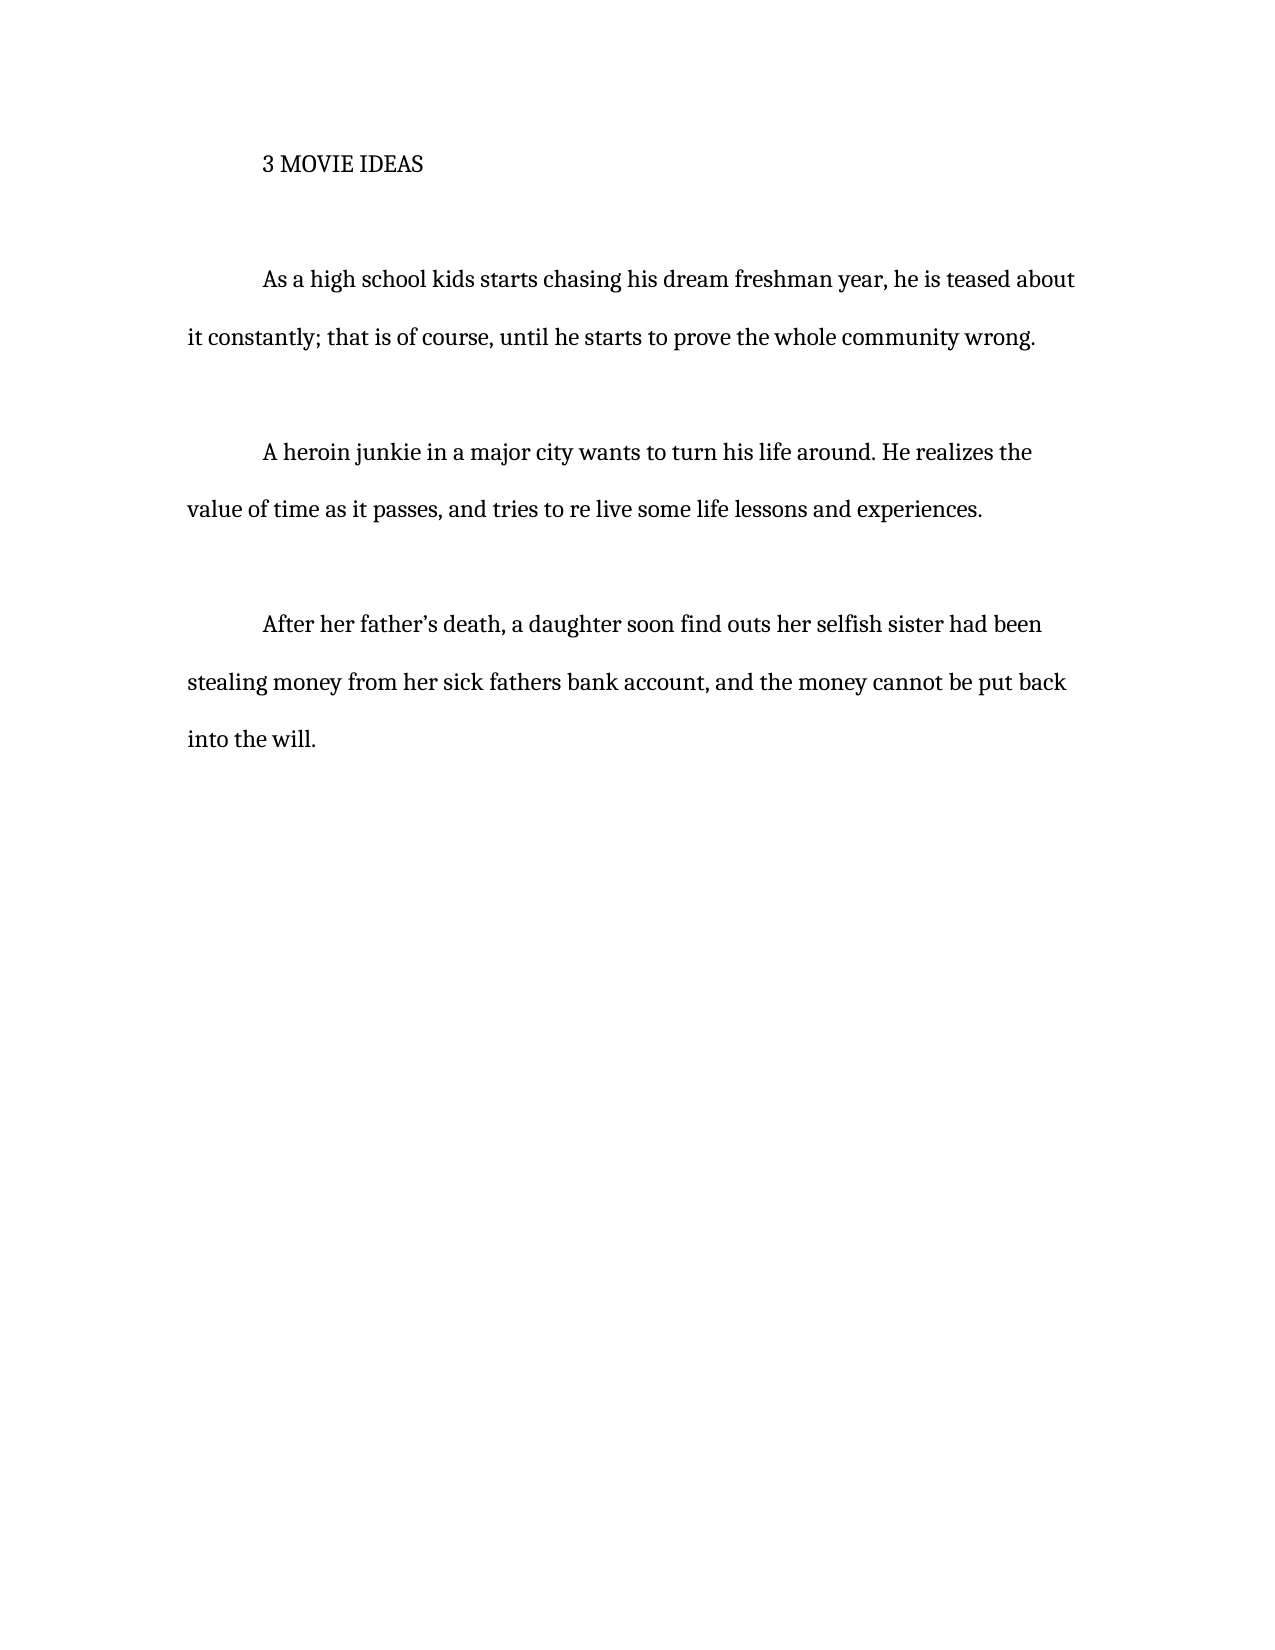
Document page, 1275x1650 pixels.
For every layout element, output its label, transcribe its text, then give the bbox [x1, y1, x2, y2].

text After her father’s death, a daughter soon find outs her selfish sister had been stealing money from her sick fathers bank account, and the money cannot be put back into the will. [187, 610, 1087, 754]
text A heroin junkie in a major city wants to turn his life around. He realizes the value of time as it passes, and tries to re live some life lessons and experiences. [187, 437, 1087, 524]
text 3 MOVIE IDEAS [187, 150, 1087, 179]
text As a high school kids starts chasing his dream freshman year, he is teased about it constantly; that is of course, until he starts to prove the whole community wrong. [187, 265, 1087, 351]
